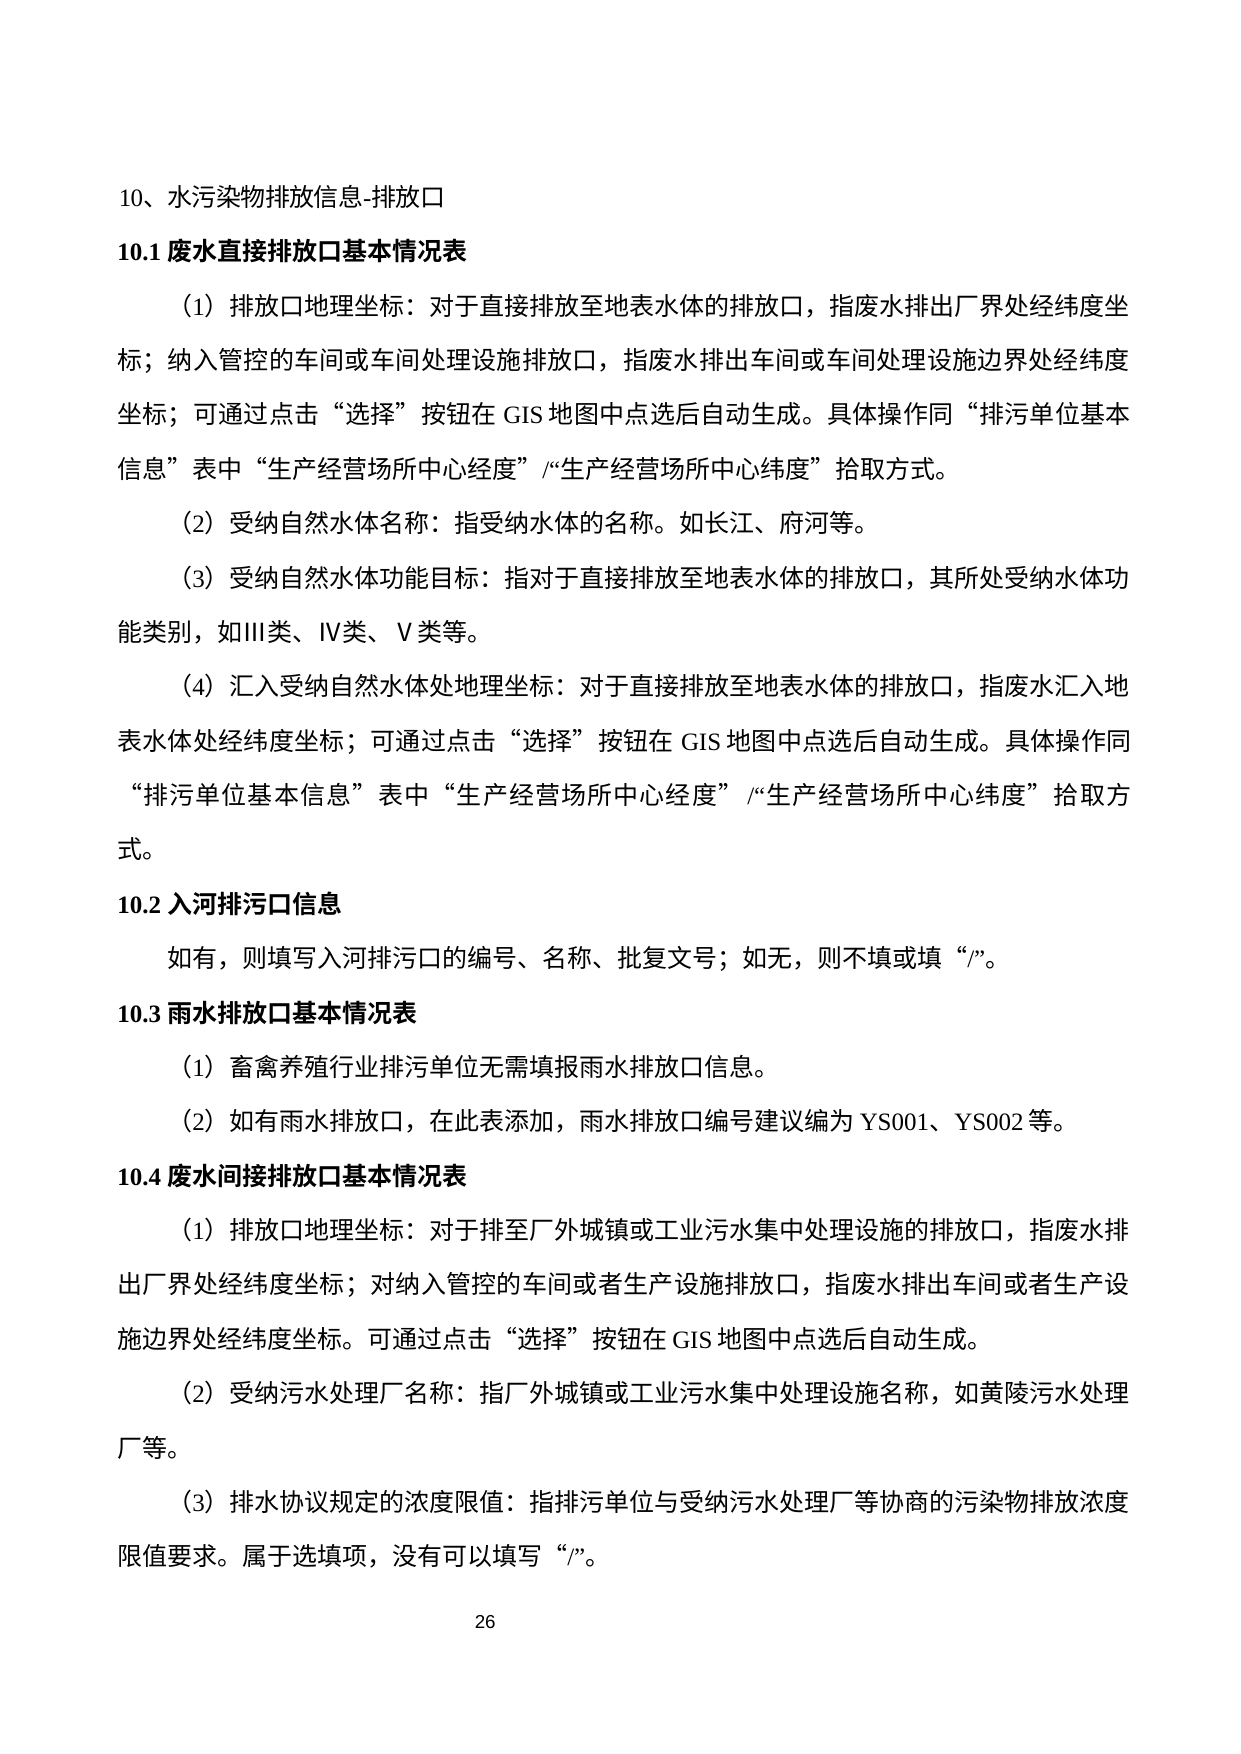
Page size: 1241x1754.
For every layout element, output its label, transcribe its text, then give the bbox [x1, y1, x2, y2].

text （2）受纳污水处理厂名称：指厂外城镇或工业污水集中处理设施名称，如黄陵污水处理厂等。 [117, 1374, 1132, 1464]
text （1）排放口地理坐标：对于排至厂外城镇或工业污水集中处理设施的排放口，指废水排出厂界处经纬度坐标；对纳入管控的车间或者生产设施排放口，指废水排出车间或者生产设施边界处经纬度坐标。可通过点击“选择”按钮在GIS地图中点选后自动生成。 [117, 1211, 1132, 1356]
text （2）受纳自然水体名称：指受纳水体的名称。如长江、府河等。 [117, 504, 1132, 540]
text （3）排水协议规定的浓度限值：指排污单位与受纳污水处理厂等协商的污染物排放浓度限值要求。属于选填项，没有可以填写“/”。 [117, 1482, 1132, 1573]
text （2）如有雨水排放口，在此表添加，雨水排放口编号建议编为YS001、YS002等。 [117, 1102, 1132, 1138]
text 如有，则填写入河排污口的编号、名称、批复文号；如无，则不填或填“/”。 [117, 939, 1132, 975]
text （1）畜禽养殖行业排污单位无需填报雨水排放口信息。 [117, 1047, 1132, 1084]
text （3）受纳自然水体功能目标：指对于直接排放至地表水体的排放口，其所处受纳水体功能类别，如Ⅲ类、Ⅳ类、Ⅴ类等。 [117, 558, 1132, 649]
text 10、水污染物排放信息-排放口 [117, 177, 1132, 214]
text 10.4 废水间接排放口基本情况表 [117, 1156, 1132, 1192]
text 10.1 废水直接排放口基本情况表 [117, 232, 1132, 268]
text 10.2 入河排污口信息 [117, 884, 1132, 921]
text （4）汇入受纳自然水体处地理坐标：对于直接排放至地表水体的排放口，指废水汇入地表水体处经纬度坐标；可通过点击“选择”按钮在GIS地图中点选后自动生成。具体操作同“排污单位基本信息”表中“生产经营场所中心经度”/“生产经营场所中心纬度”拾取方式。 [117, 667, 1132, 866]
text 10.3 雨水排放口基本情况表 [117, 993, 1132, 1029]
text （1）排放口地理坐标：对于直接排放至地表水体的排放口，指废水排出厂界处经纬度坐标；纳入管控的车间或车间处理设施排放口，指废水排出车间或车间处理设施边界处经纬度坐标；可通过点击“选择”按钮在GIS地图中点选后自动生成。具体操作同“排污单位基本信息”表中“生产经营场所中心经度”/“生产经营场所中心纬度”拾取方式。 [117, 286, 1132, 486]
